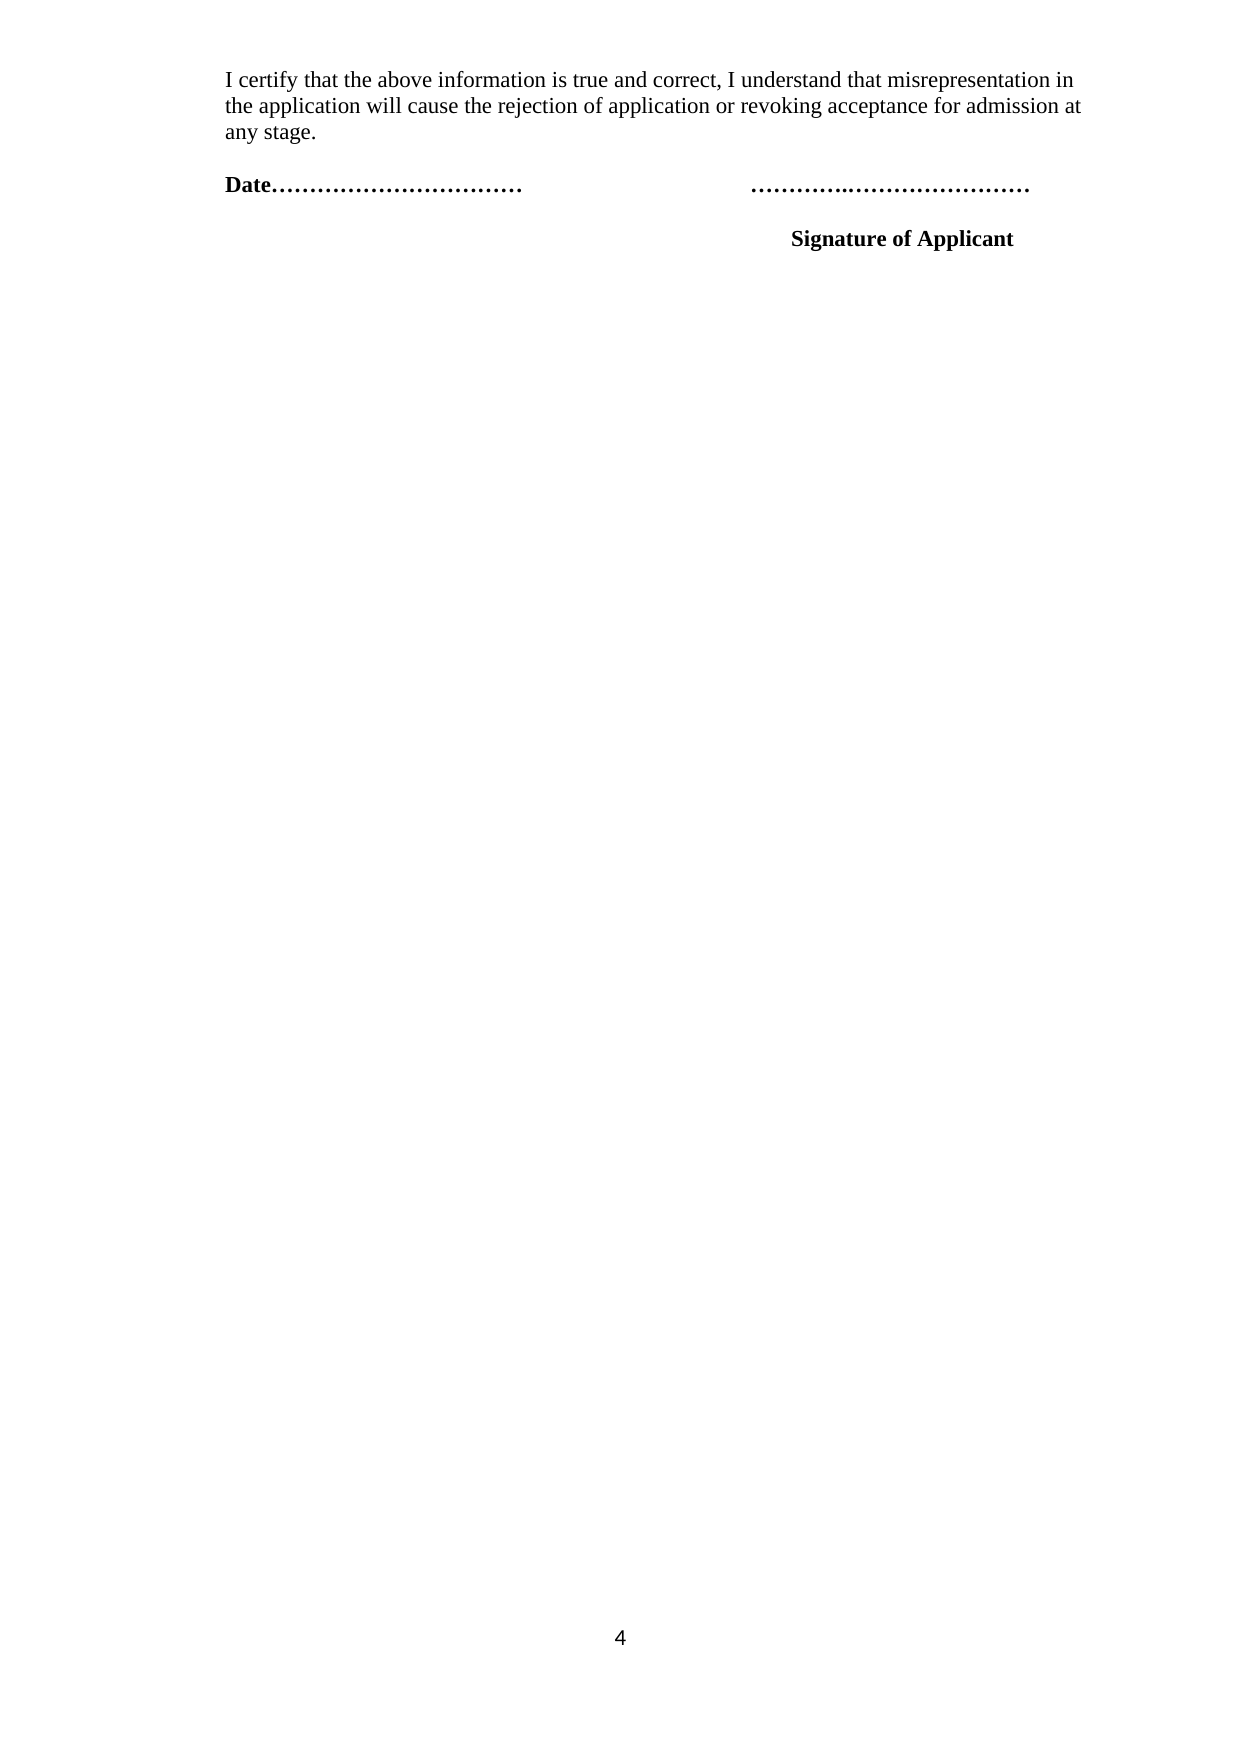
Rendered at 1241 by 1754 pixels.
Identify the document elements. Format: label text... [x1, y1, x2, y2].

list Signature of Applicant [225, 225, 1090, 252]
list I certify that the above information is true and correct, I understand that misrepresentation in the application will cause the rejection of application or revoking acceptance for admission at any stage. [225, 66, 1090, 145]
list Date…………………………… ………….…………………… [225, 171, 1090, 197]
